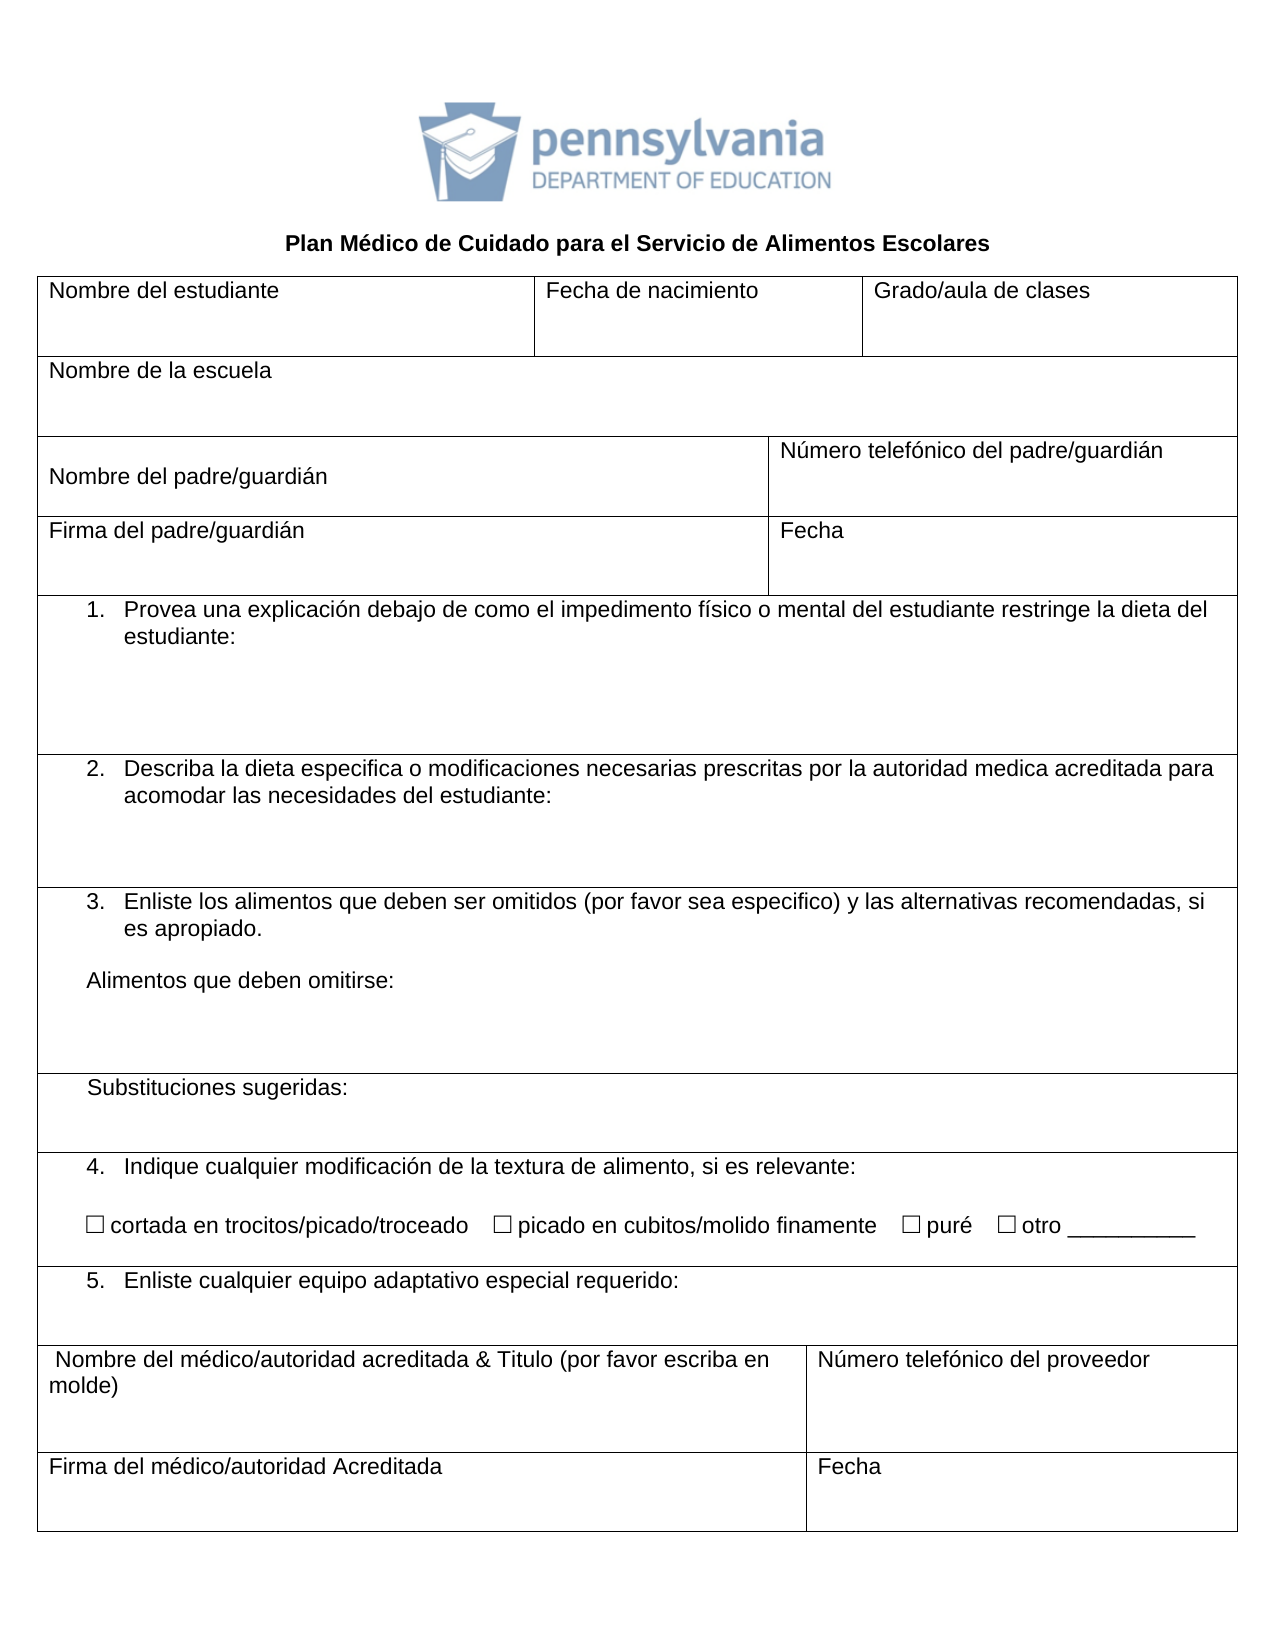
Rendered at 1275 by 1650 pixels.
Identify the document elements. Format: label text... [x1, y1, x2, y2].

table_cell Fecha [769, 517, 1237, 595]
table_header Nombre del estudiante [38, 277, 534, 356]
table_cell Fecha [807, 1453, 1237, 1531]
table_cell Substituciones sugeridas: [38, 1074, 1237, 1152]
table_cell Describa la dieta especifica o modificaciones necesarias prescritas por la autoridad medica acreditada para acomodar las necesidades del estudiante: [38, 755, 1237, 887]
table_header Grado/aula de clases [863, 277, 1237, 356]
table_header Fecha de nacimiento [535, 277, 862, 356]
table_cell Enliste los alimentos que deben ser omitidos (por favor sea especifico) y las alternativas recomendadas, si es apropiado. Alimentos que deben omitirse: [38, 888, 1237, 1073]
picture [408, 75, 867, 231]
table_cell Firma del padre/guardián [38, 517, 768, 595]
text Plan Médico de Cuidado para el Servicio de Alimentos Escolares [75, 230, 1200, 257]
table_cell Indique cualquier modificación de la textura de alimento, si es relevante: □ cortada en trocitos/picado/troceado □ picado en cubitos/molido finamente □ puré □ otro __________ [38, 1153, 1237, 1266]
table_cell Nombre del padre/guardián [38, 437, 768, 516]
table_cell Nombre de la escuela [38, 357, 1237, 436]
table_cell Número telefónico del proveedor [807, 1346, 1237, 1452]
table_cell Número telefónico del padre/guardián [769, 437, 1237, 516]
table_cell Provea una explicación debajo de como el impedimento físico o mental del estudiante restringe la dieta del estudiante: [38, 596, 1237, 754]
table_cell Nombre del médico/autoridad acreditada & Titulo (por favor escriba en molde) [38, 1346, 806, 1452]
table_cell Firma del médico/autoridad Acreditada [38, 1453, 806, 1531]
table_cell Enliste cualquier equipo adaptativo especial requerido: [38, 1267, 1237, 1345]
